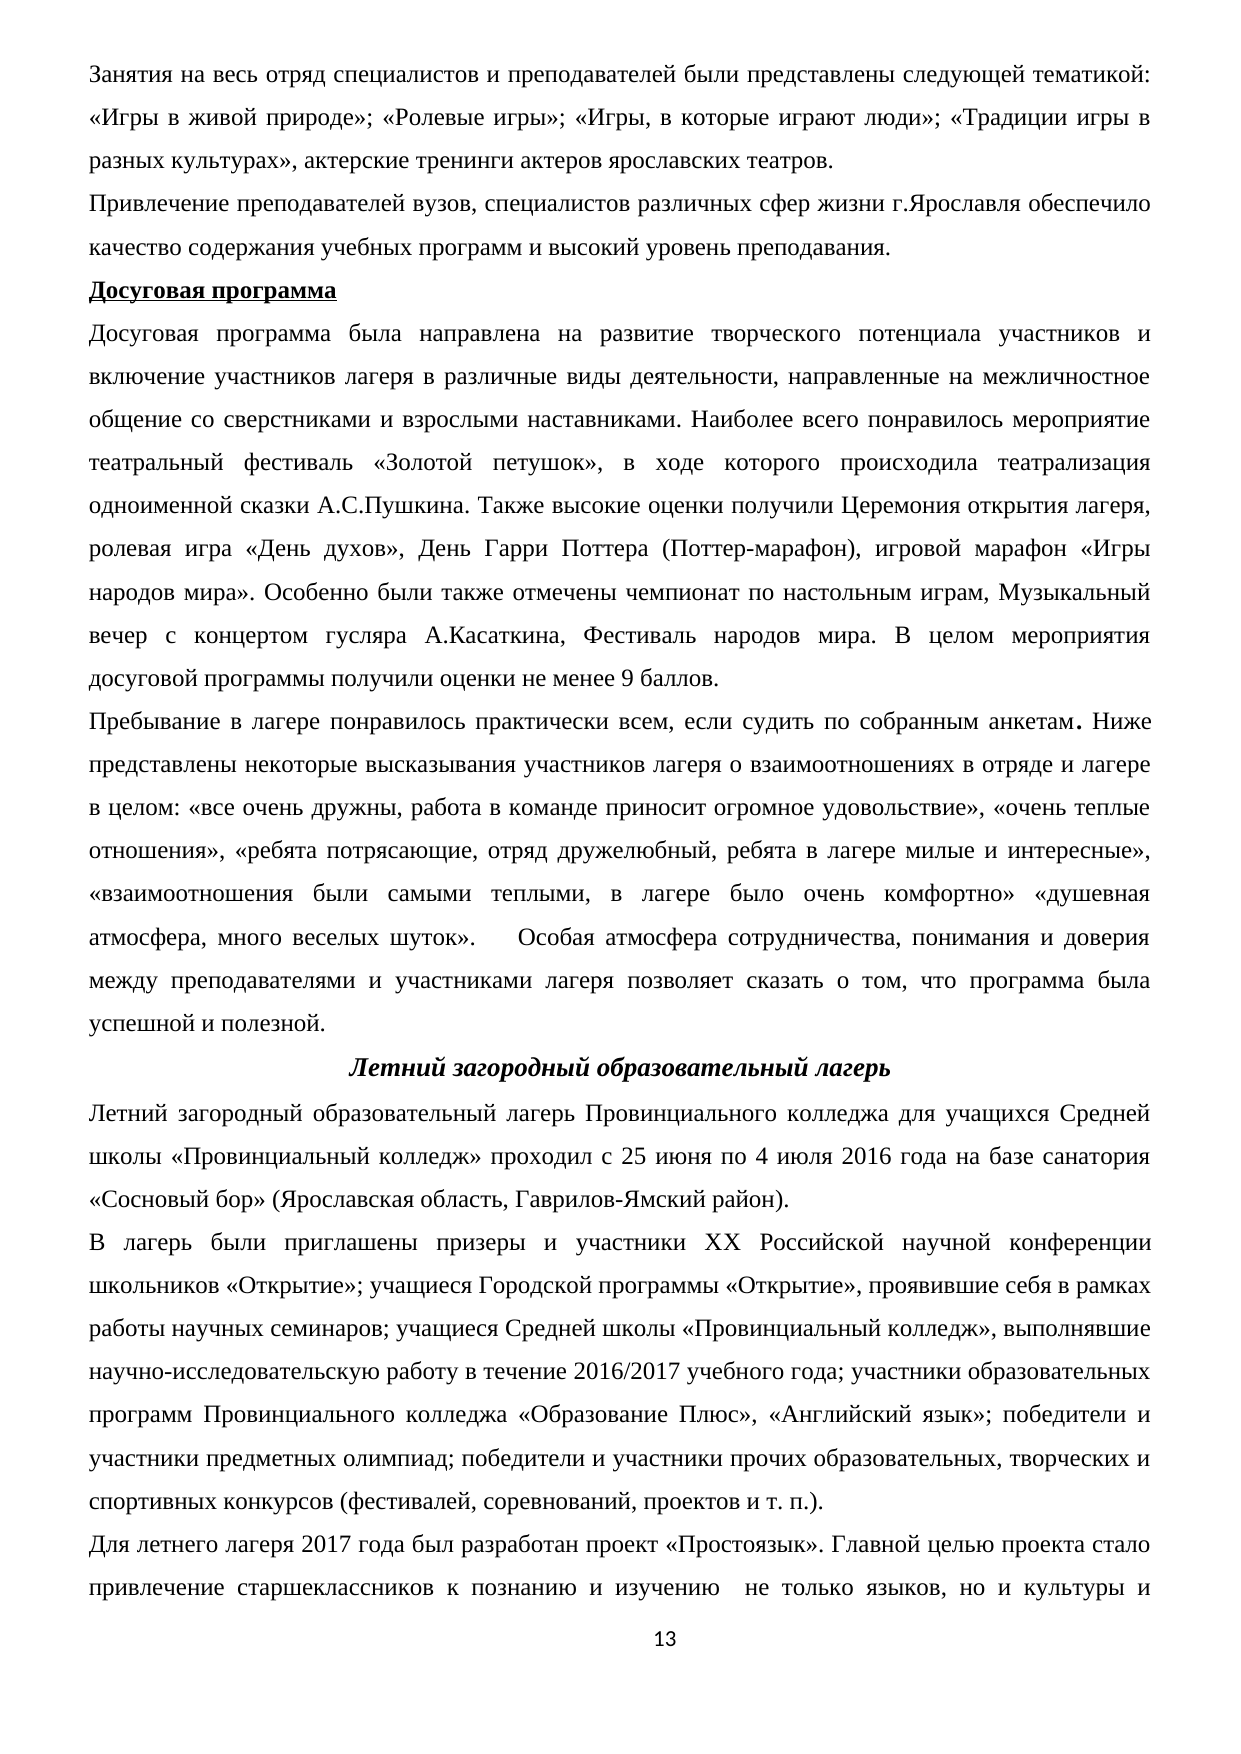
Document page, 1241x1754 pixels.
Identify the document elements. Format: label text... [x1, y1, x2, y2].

text Пребывание в лагере понравилось практически всем, если судить по собранным анкетам. Ниже представлены некоторые высказывания участников лагеря о взаимоотношениях в отряде и лагере в целом: «все очень дружны, работа в команде приносит огромное удовольствие», «очень теплые отношения», «ребята потрясающие, отряд дружелюбный, ребята в лагере милые и интересные», «взаимоотношения были самыми теплыми, в лагере было очень комфортно» «душевная атмосфера, много веселых шуток». Особая атмосфера сотрудничества, понимания и доверия между преподавателями и участниками лагеря позволяет сказать о том, что программа была успешной и полезной. [88, 706, 1152, 1037]
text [88, 1529, 1152, 1601]
text Досуговая программа была направлена на развитие творческого потенциала участников и включение участников лагеря в различные виды деятельности, направленные на межличностное общение со сверстниками и взрослыми наставниками. Наиболее всего понравилось мероприятие театральный фестиваль «Золотой петушок», в ходе которого происходила театрализация одноименной сказки А.С.Пушкина. Также высокие оценки получили Церемония открытия лагеря, ролевая игра «День духов», День Гарри Поттера (Поттер-марафон), игровой марафон «Игры народов мира». Особенно были также отмечены чемпионат по настольным играм, Музыкальный вечер с концертом гусляра А.Касаткина, Фестиваль народов мира. В целом мероприятия досуговой программы получили оценки не менее 9 баллов. [88, 318, 1152, 692]
text Летний загородный образовательный лагерь Провинциального колледжа для учащихся Средней школы «Провинциальный колледж» проходил с 25 июня по 4 июля 2016 года на базе санатория «Сосновый бор» (Ярославская область, Гаврилов-Ямский район). [88, 1098, 1152, 1213]
text Досуговая программа [88, 275, 1152, 303]
text Привлечение преподавателей вузов, специалистов различных сфер жизни г.Ярославля обеспечило качество содержания учебных программ и высокий уровень преподавания. [88, 188, 1152, 260]
text Занятия на весь отряд специалистов и преподавателей были представлены следующей тематикой: «Игры в живой природе»; «Ролевые игры»; «Игры, в которые играют люди»; «Традиции игры в разных культурах», актерские тренинги актеров ярославских театров. [88, 59, 1152, 174]
text В лагерь были приглашены призеры и участники XX Российской научной конференции школьников «Открытие»; учащиеся Городской программы «Открытие», проявившие себя в рамках работы научных семинаров; учащиеся Средней школы «Провинциальный колледж», выполнявшие научно-исследовательскую работу в течение 2016/2017 учебного года; участники образовательных программ Провинциального колледжа «Образование Плюс», «Английский язык»; победители и участники предметных олимпиад; победители и участники прочих образовательных, творческих и спортивных конкурсов (фестивалей, соревнований, проектов и т. п.). [88, 1227, 1152, 1514]
text Летний загородный образовательный лагерь [88, 1051, 1152, 1082]
